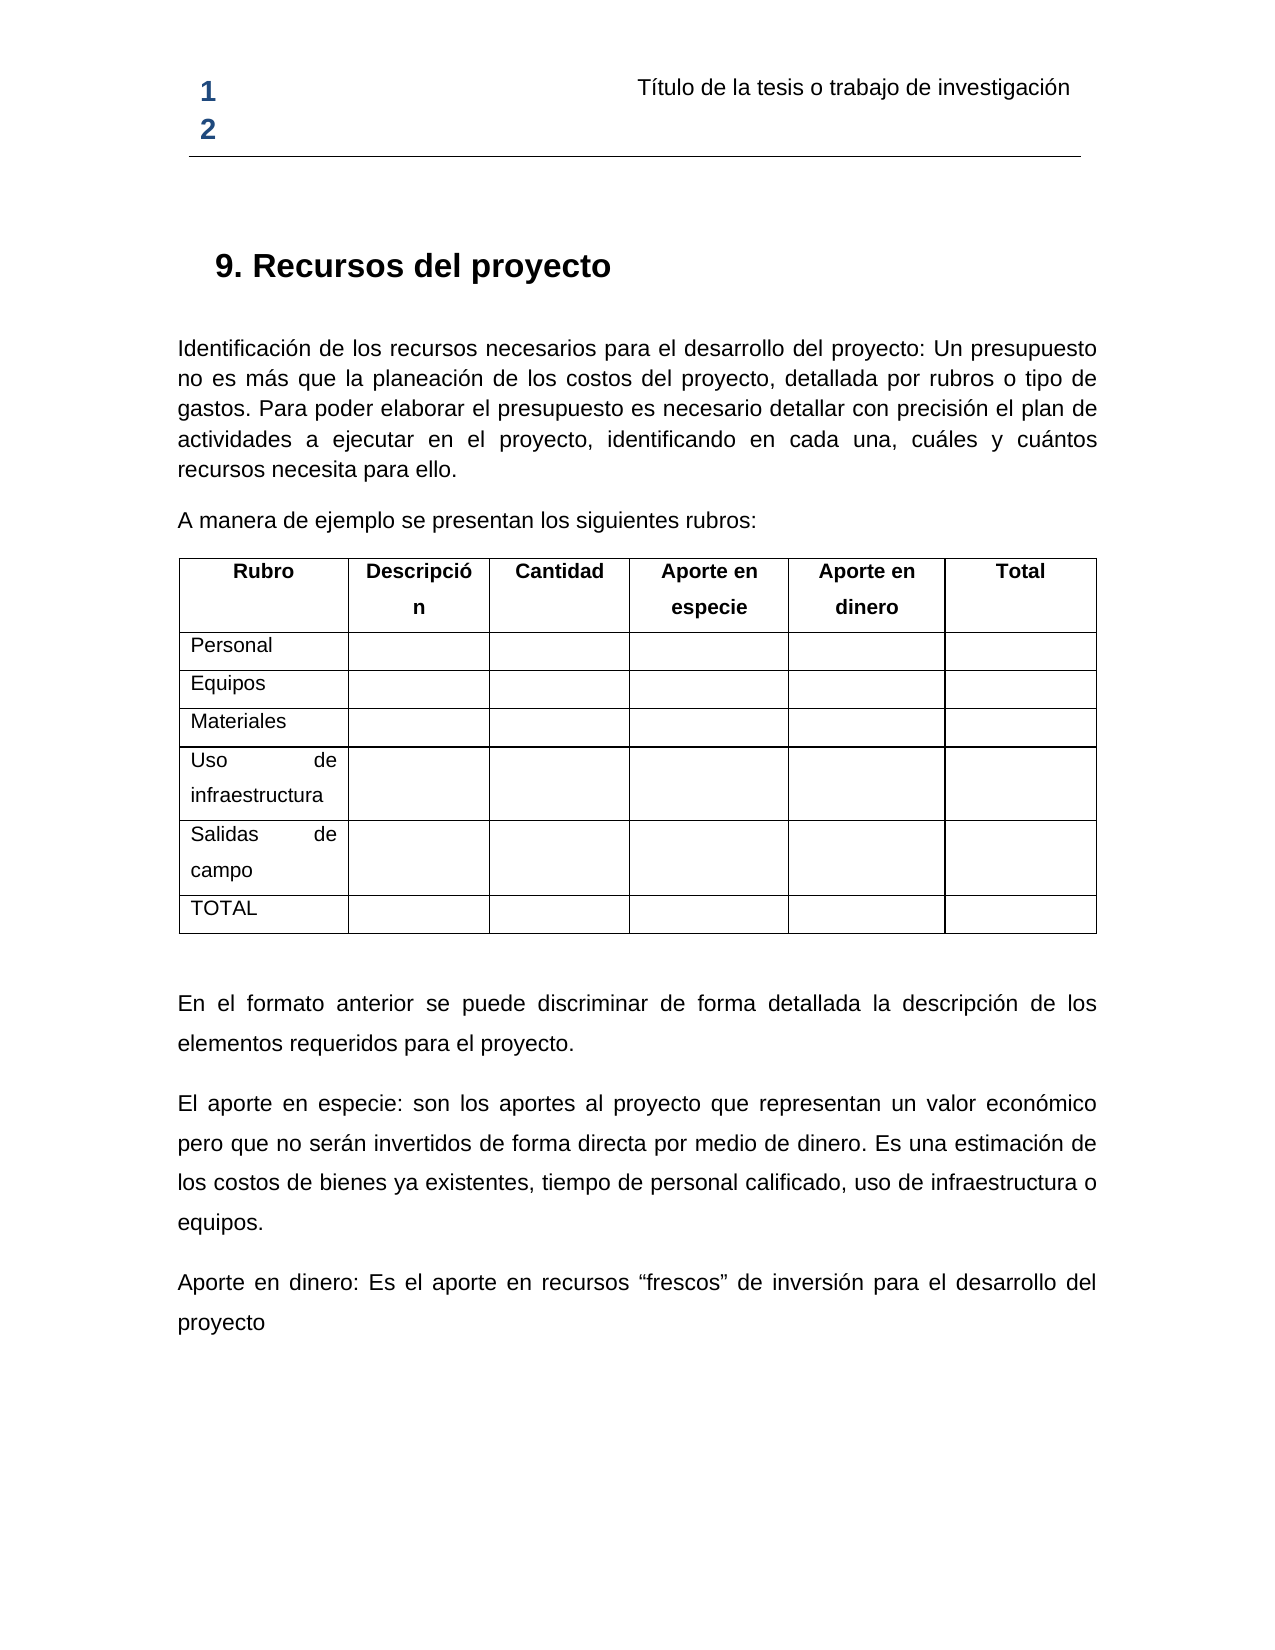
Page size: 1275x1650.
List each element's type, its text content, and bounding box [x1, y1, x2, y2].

table_cell TOTAL [180, 896, 348, 933]
table_cell [789, 709, 944, 746]
text En el formato anterior se puede discriminar de forma detallada la descripción de los elementos requeridos para el proyecto. [177, 990, 1098, 1056]
table_cell [630, 821, 788, 894]
table_cell [490, 709, 629, 746]
table_header Cantidad [490, 559, 629, 632]
table_cell Uso de infraestructura [180, 748, 348, 820]
table_cell [946, 821, 1096, 894]
table_cell Salidas de campo [180, 821, 348, 894]
table_cell [349, 821, 489, 894]
table_cell Personal [180, 633, 348, 670]
table_cell [349, 633, 489, 670]
table_cell [946, 709, 1096, 746]
table_cell [349, 896, 489, 933]
table_cell [946, 748, 1096, 820]
table_header Rubro [180, 559, 348, 632]
subtitle Recursos del proyecto [215, 247, 1098, 285]
table_cell [490, 633, 629, 670]
text El aporte en especie: son los aportes al proyecto que representan un valor económico pero que no serán invertidos de forma directa por medio de dinero. Es una estimación de los costos de bienes ya existentes, tiempo de personal calificado, uso de infraestructura o equipos. [177, 1090, 1098, 1235]
text Identificación de los recursos necesarios para el desarrollo del proyecto: Un presupuesto no es más que la planeación de los costos del proyecto, detallada por rubros o tipo de gastos. Para poder elaborar el presupuesto es necesario detallar con precisión el plan de actividades a ejecutar en el proyecto, identificando en cada una, cuáles y cuántos recursos necesita para ello. [177, 335, 1098, 482]
table_header Descripción [349, 559, 489, 632]
table_cell [789, 633, 944, 670]
table_cell [946, 671, 1096, 708]
table_cell [630, 748, 788, 820]
table_cell [630, 633, 788, 670]
table_cell [789, 748, 944, 820]
table_cell [490, 821, 629, 894]
table_cell [946, 896, 1096, 933]
table_cell [789, 821, 944, 894]
text Aporte en dinero: Es el aporte en recursos “frescos” de inversión para el desarrollo del proyecto [177, 1269, 1098, 1335]
table_header Aporte en especie [630, 559, 788, 632]
table_cell [490, 748, 629, 820]
table_cell [630, 671, 788, 708]
text A manera de ejemplo se presentan los siguientes rubros: [177, 507, 1098, 533]
table_cell [789, 671, 944, 708]
table_cell [630, 709, 788, 746]
table_cell [349, 709, 489, 746]
table_header Total [946, 559, 1096, 632]
table_cell [789, 896, 944, 933]
table_cell Equipos [180, 671, 348, 708]
table_cell [946, 633, 1096, 670]
table_cell [349, 671, 489, 708]
table_cell [490, 896, 629, 933]
table_header Aporte en dinero [789, 559, 944, 632]
table_cell [630, 896, 788, 933]
table_cell [349, 748, 489, 820]
table_cell [490, 671, 629, 708]
table_cell Materiales [180, 709, 348, 746]
